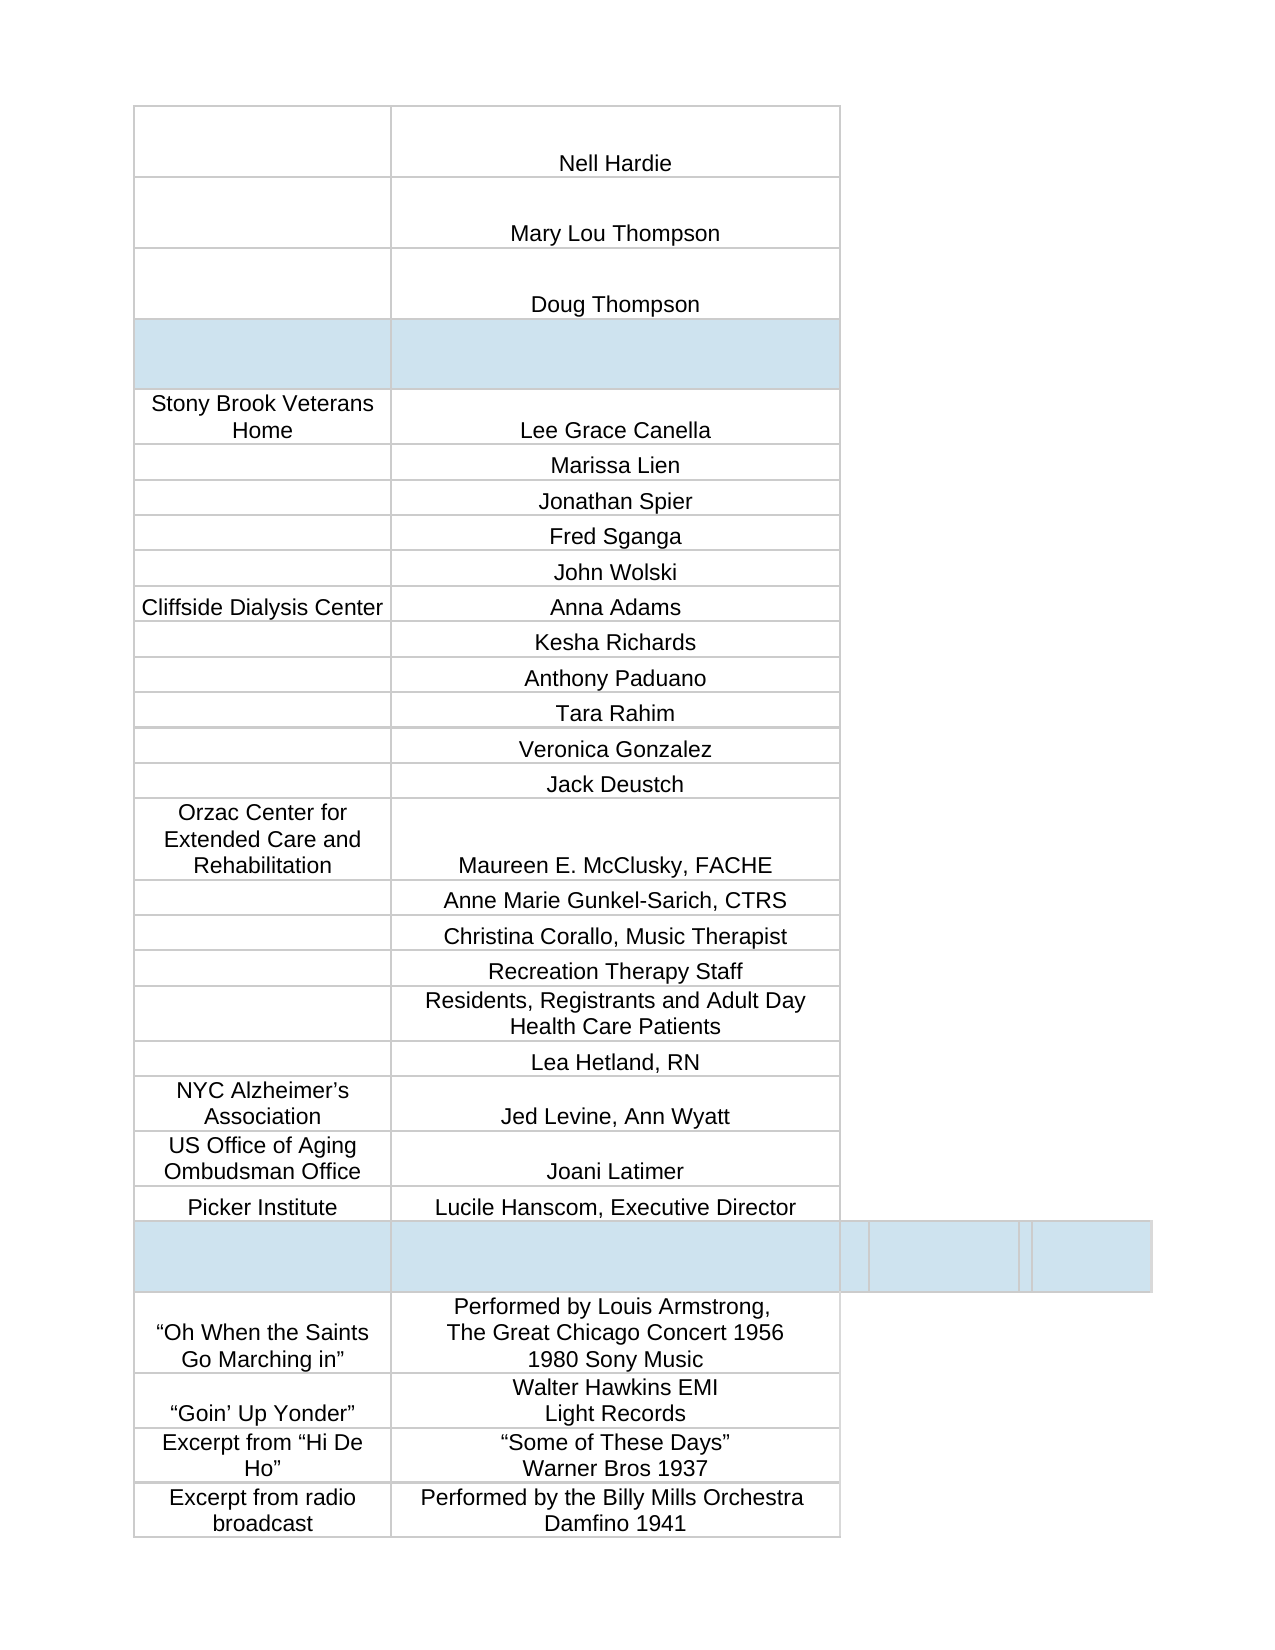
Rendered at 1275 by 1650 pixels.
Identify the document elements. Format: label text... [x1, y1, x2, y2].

table_cell [135, 445, 390, 478]
table_cell [135, 764, 390, 797]
table_cell Doug Thompson [392, 249, 839, 317]
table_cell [392, 1484, 839, 1536]
table_cell [135, 481, 390, 514]
table_cell [1033, 1222, 1150, 1291]
table_cell [135, 658, 390, 691]
table_cell “Goin’ Up Yonder” [135, 1374, 390, 1427]
table_cell [870, 1222, 1018, 1291]
table_cell Anne Marie Gunkel-Sarich, CTRS [392, 881, 839, 914]
table_cell Lee Grace Canella [392, 390, 839, 443]
table_cell [135, 551, 390, 585]
table_cell Maureen E. McClusky, FACHE [392, 799, 839, 878]
table_cell Joani Latimer [392, 1132, 839, 1184]
table_cell [135, 178, 390, 247]
table_cell Orzac Center for Extended Care and Rehabilitation [135, 799, 390, 878]
table_cell [135, 622, 390, 656]
table_cell Fred Sganga [392, 516, 839, 549]
table_cell [135, 1042, 390, 1075]
table_cell [135, 320, 390, 388]
table_cell [135, 916, 390, 949]
table_cell Jack Deustch [392, 764, 839, 797]
table_cell Marissa Lien [392, 445, 839, 478]
table_cell Excerpt from “Hi De Ho” [135, 1429, 390, 1481]
table_cell Mary Lou Thompson [392, 178, 839, 247]
table_cell “Oh When the Saints Go Marching in” [135, 1293, 390, 1372]
table_cell Lea Hetland, RN [392, 1042, 839, 1075]
table_cell Walter Hawkins EMI Light Records [392, 1374, 839, 1427]
table_cell Picker Institute [135, 1187, 390, 1220]
table_cell Recreation Therapy Staff [392, 951, 839, 985]
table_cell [135, 1484, 390, 1536]
table_cell [135, 1222, 390, 1291]
table_cell Performed by Louis Armstrong, The Great Chicago Concert 1956 1980 Sony Music [392, 1293, 839, 1372]
table_cell [135, 951, 390, 985]
table_cell “Some of These Days” Warner Bros 1937 [392, 1429, 839, 1481]
table_cell [135, 249, 390, 317]
table_cell [135, 881, 390, 914]
table_cell [135, 516, 390, 549]
table_cell Stony Brook Veterans Home [135, 390, 390, 443]
table_cell Tara Rahim [392, 693, 839, 726]
table_cell Jed Levine, Ann Wyatt [392, 1077, 839, 1130]
table_cell US Office of Aging Ombudsman Office [135, 1132, 390, 1184]
table_cell NYC Alzheimer’s Association [135, 1077, 390, 1130]
table_cell Kesha Richards [392, 622, 839, 656]
table_cell [392, 320, 839, 388]
table_cell [1020, 1222, 1031, 1291]
table_cell [135, 107, 390, 176]
table_cell Lucile Hanscom, Executive Director [392, 1187, 839, 1220]
table_cell [135, 693, 390, 726]
table_cell [135, 987, 390, 1039]
table_cell Veronica Gonzalez [392, 729, 839, 762]
table_cell [135, 729, 390, 762]
table_cell Anna Adams [392, 587, 839, 620]
table_cell Cliffside Dialysis Center [135, 587, 390, 620]
table_cell Nell Hardie [392, 107, 839, 176]
table_cell [841, 1222, 868, 1291]
table_cell Christina Corallo, Music Therapist [392, 916, 839, 949]
table_cell Anthony Paduano [392, 658, 839, 691]
table_cell John Wolski [392, 551, 839, 585]
table_cell Jonathan Spier [392, 481, 839, 514]
table_cell Residents, Registrants and Adult Day Health Care Patients [392, 987, 839, 1039]
table_cell [392, 1222, 839, 1291]
